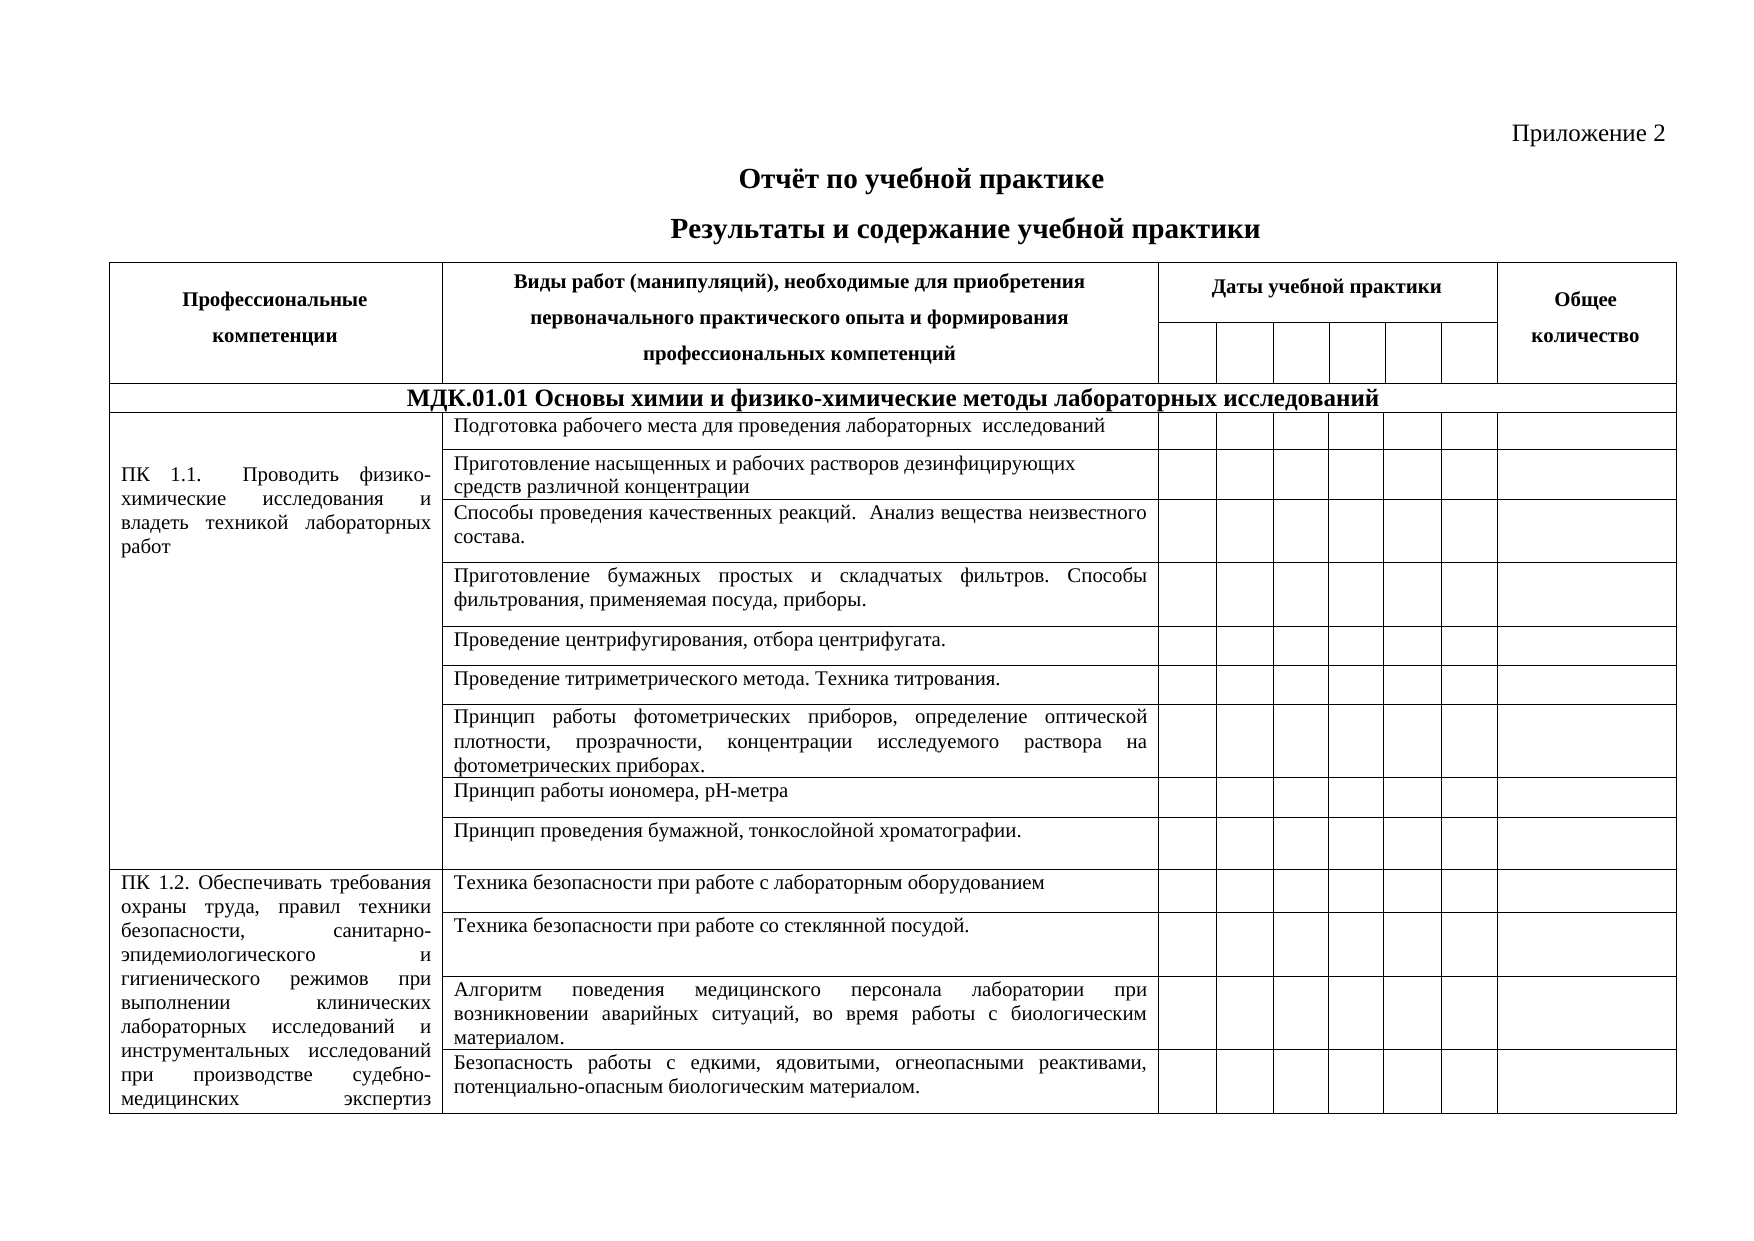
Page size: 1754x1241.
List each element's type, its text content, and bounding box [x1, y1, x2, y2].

table_cell [1274, 818, 1328, 869]
table_cell [1274, 778, 1328, 817]
table_cell [1384, 563, 1441, 626]
table_cell [1329, 666, 1383, 703]
table_cell [1384, 666, 1441, 703]
table_cell [1159, 563, 1216, 626]
table_cell [1274, 705, 1328, 777]
table_cell [1329, 778, 1383, 817]
table_cell [1217, 627, 1273, 665]
table_cell [1442, 413, 1497, 449]
table_cell Принцип проведения бумажной, тонкослойной хроматографии. [443, 818, 1158, 869]
table_cell [1329, 977, 1383, 1049]
table_cell [1384, 500, 1441, 562]
table_cell Принцип работы фотометрических приборов, определение оптической плотности, прозрачности, концентрации исследуемого раствора на фотометрических приборах. [443, 705, 1158, 777]
table_cell [1159, 413, 1216, 449]
table_cell [1159, 705, 1216, 777]
table_cell [1498, 413, 1676, 449]
table_cell [1274, 666, 1328, 703]
table_cell [1274, 627, 1328, 665]
table_cell [1329, 627, 1383, 665]
table_cell [1159, 1050, 1216, 1113]
table_cell Техника безопасности при работе с лабораторным оборудованием [443, 870, 1158, 912]
table_cell [1274, 870, 1328, 912]
table_cell [1217, 870, 1273, 912]
table_cell Проведение центрифугирования, отбора центрифугата. [443, 627, 1158, 665]
table_cell [1442, 778, 1497, 817]
table_cell [1442, 666, 1497, 703]
table_cell Безопасность работы с едкими, ядовитыми, огнеопасными реактивами, потенциально-опасным биологическим материалом. [443, 1050, 1158, 1113]
table_cell [1384, 450, 1441, 498]
table_cell [1384, 778, 1441, 817]
table_cell [1386, 323, 1441, 382]
table_cell [1384, 913, 1441, 976]
table_cell [1384, 1050, 1441, 1113]
table_cell ПК 1.1. Проводить физико-химические исследования и владеть техникой лабораторных работ [110, 413, 442, 869]
table_cell [1217, 500, 1273, 562]
table_cell [1274, 500, 1328, 562]
table_cell Принцип работы иономера, рН-метра [443, 778, 1158, 817]
table_cell [1498, 870, 1676, 912]
table_cell [1217, 413, 1273, 449]
table_cell [1329, 563, 1383, 626]
table_cell [1159, 870, 1216, 912]
table_cell [1274, 413, 1328, 449]
table_cell МДК.01.01 Основы химии и физико-химические методы лабораторных исследований [110, 384, 1676, 412]
table_cell [1498, 666, 1676, 703]
table_cell Техника безопасности при работе со стеклянной посудой. [443, 913, 1158, 976]
table_cell [1442, 870, 1497, 912]
table_cell [1274, 913, 1328, 976]
table_cell [1498, 500, 1676, 562]
table_cell [1159, 818, 1216, 869]
table_cell [1330, 323, 1385, 382]
table_cell [1442, 563, 1497, 626]
table_cell [1159, 778, 1216, 817]
table_cell [1217, 705, 1273, 777]
table_cell [1384, 977, 1441, 1049]
table_cell [1159, 913, 1216, 976]
table_cell Способы проведения качественных реакций. Анализ вещества неизвестного состава. [443, 500, 1158, 562]
table_cell [1329, 913, 1383, 976]
table_cell [1498, 913, 1676, 976]
table_cell [1329, 450, 1383, 498]
table_cell [1329, 413, 1383, 449]
table_cell [1442, 323, 1497, 382]
table_cell [1274, 563, 1328, 626]
table_cell [1498, 627, 1676, 665]
table_cell [1498, 1050, 1676, 1113]
table_cell [1217, 778, 1273, 817]
table_cell [1498, 818, 1676, 869]
table_cell [1159, 323, 1216, 382]
table_header Даты учебной практики [1159, 263, 1497, 322]
table_cell [1384, 413, 1441, 449]
table_header Общее количество [1498, 263, 1676, 382]
table_cell [1217, 563, 1273, 626]
table_cell [1217, 977, 1273, 1049]
table_cell [1274, 450, 1328, 498]
table_cell [1329, 500, 1383, 562]
table_cell [1498, 563, 1676, 626]
table_cell [1274, 977, 1328, 1049]
table_cell [1329, 705, 1383, 777]
table_cell [1217, 913, 1273, 976]
table_cell [1159, 627, 1216, 665]
table_cell [1329, 818, 1383, 869]
table_cell [1329, 1050, 1383, 1113]
table_cell [1442, 627, 1497, 665]
table_cell [1498, 977, 1676, 1049]
table_cell [1442, 977, 1497, 1049]
table_header Профессиональные компетенции [110, 263, 442, 382]
table_cell [1217, 818, 1273, 869]
text Результаты и содержание учебной практики [177, 212, 1665, 245]
text Приложение 2 [177, 118, 1665, 147]
table_cell [1274, 323, 1329, 382]
table_cell [1442, 450, 1497, 498]
table_cell [1159, 977, 1216, 1049]
table_cell [1442, 1050, 1497, 1113]
table_cell Алгоритм поведения медицинского персонала лаборатории при возникновении аварийных ситуаций, во время работы с биологическим материалом. [443, 977, 1158, 1049]
table_cell [1217, 323, 1273, 382]
table_cell [1384, 705, 1441, 777]
table_cell [1498, 778, 1676, 817]
table_cell [1442, 705, 1497, 777]
table_cell [1217, 1050, 1273, 1113]
text Отчёт по учебной практике [177, 161, 1665, 195]
table_cell [1159, 450, 1216, 498]
table_cell [1498, 450, 1676, 498]
table_cell [1159, 666, 1216, 703]
table_cell ПК 1.2. Обеспечивать требования охраны труда, правил техники безопасности, санитарно-эпидемиологического и гигиенического режимов при выполнении клинических лабораторных исследований и инструментальных исследований при производстве судебно-медицинских экспертиз (исследований) [110, 870, 442, 1113]
table_cell [1384, 870, 1441, 912]
table_cell [1442, 500, 1497, 562]
table_cell [1384, 818, 1441, 869]
table_cell [1442, 913, 1497, 976]
table_cell [1217, 666, 1273, 703]
table_cell Приготовление насыщенных и рабочих растворов дезинфицирующих средств различной концентрации [443, 450, 1158, 498]
table_cell [1384, 627, 1441, 665]
table_cell Подготовка рабочего места для проведения лабораторных исследований [443, 413, 1158, 449]
table_cell [1274, 1050, 1328, 1113]
table_cell [1217, 450, 1273, 498]
table_cell [1159, 500, 1216, 562]
table_cell [1442, 818, 1497, 869]
table_header Виды работ (манипуляций), необходимые для приобретения первоначального практического опыта и формирования профессиональных компетенций [443, 263, 1158, 382]
table_cell Проведение титриметрического метода. Техника титрования. [443, 666, 1158, 703]
table_cell [1498, 705, 1676, 777]
table_cell Приготовление бумажных простых и складчатых фильтров. Способы фильтрования, применяемая посуда, приборы. [443, 563, 1158, 626]
table_cell [1329, 870, 1383, 912]
